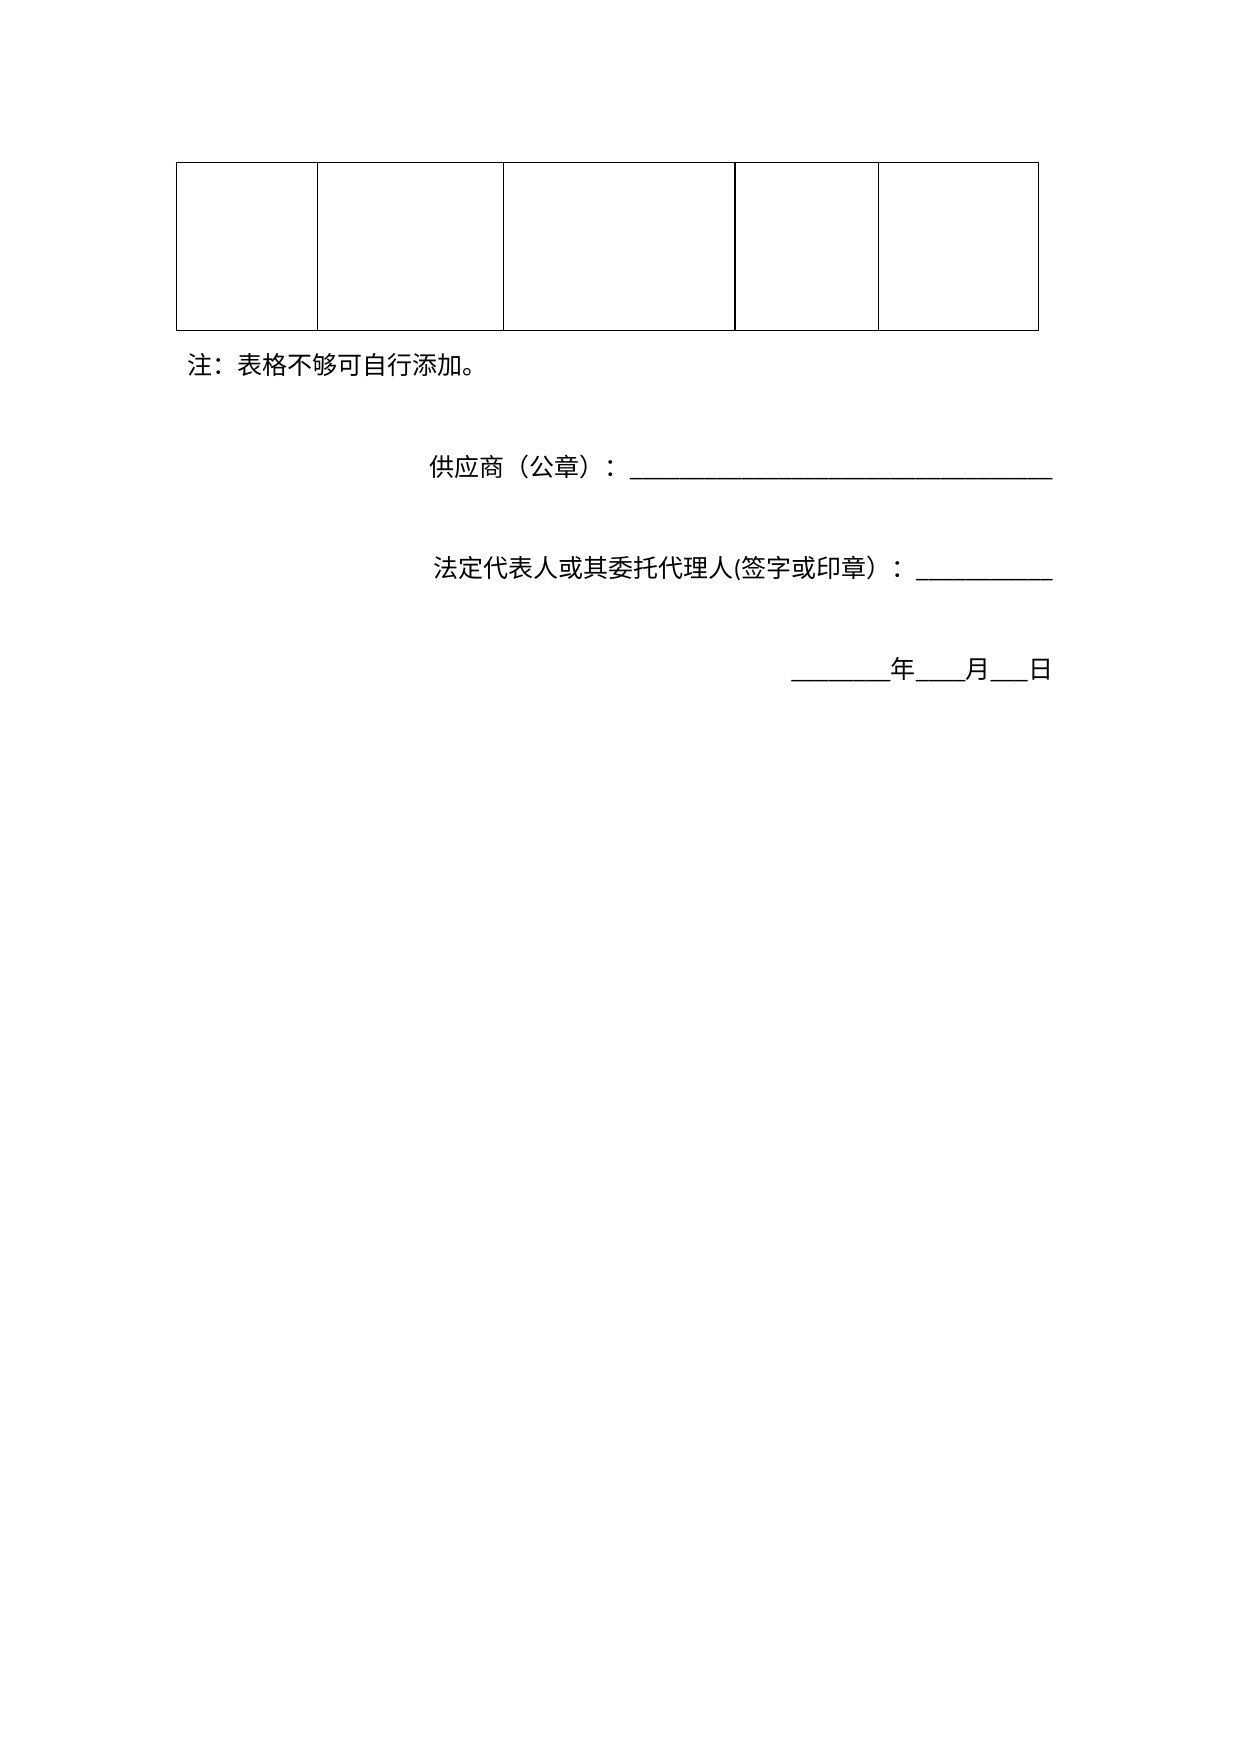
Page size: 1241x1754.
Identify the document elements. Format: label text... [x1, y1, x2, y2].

text 注：表格不够可自行添加。 [187, 331, 1053, 396]
table_cell [318, 163, 503, 330]
text 供应商（公章）：__________________________________ [187, 433, 1053, 498]
table_cell [736, 163, 878, 330]
text 法定代表人或其委托代理人(签字或印章）：___________ [187, 534, 1053, 599]
text ________年____月___日 [187, 635, 1053, 700]
table_cell [504, 163, 734, 330]
